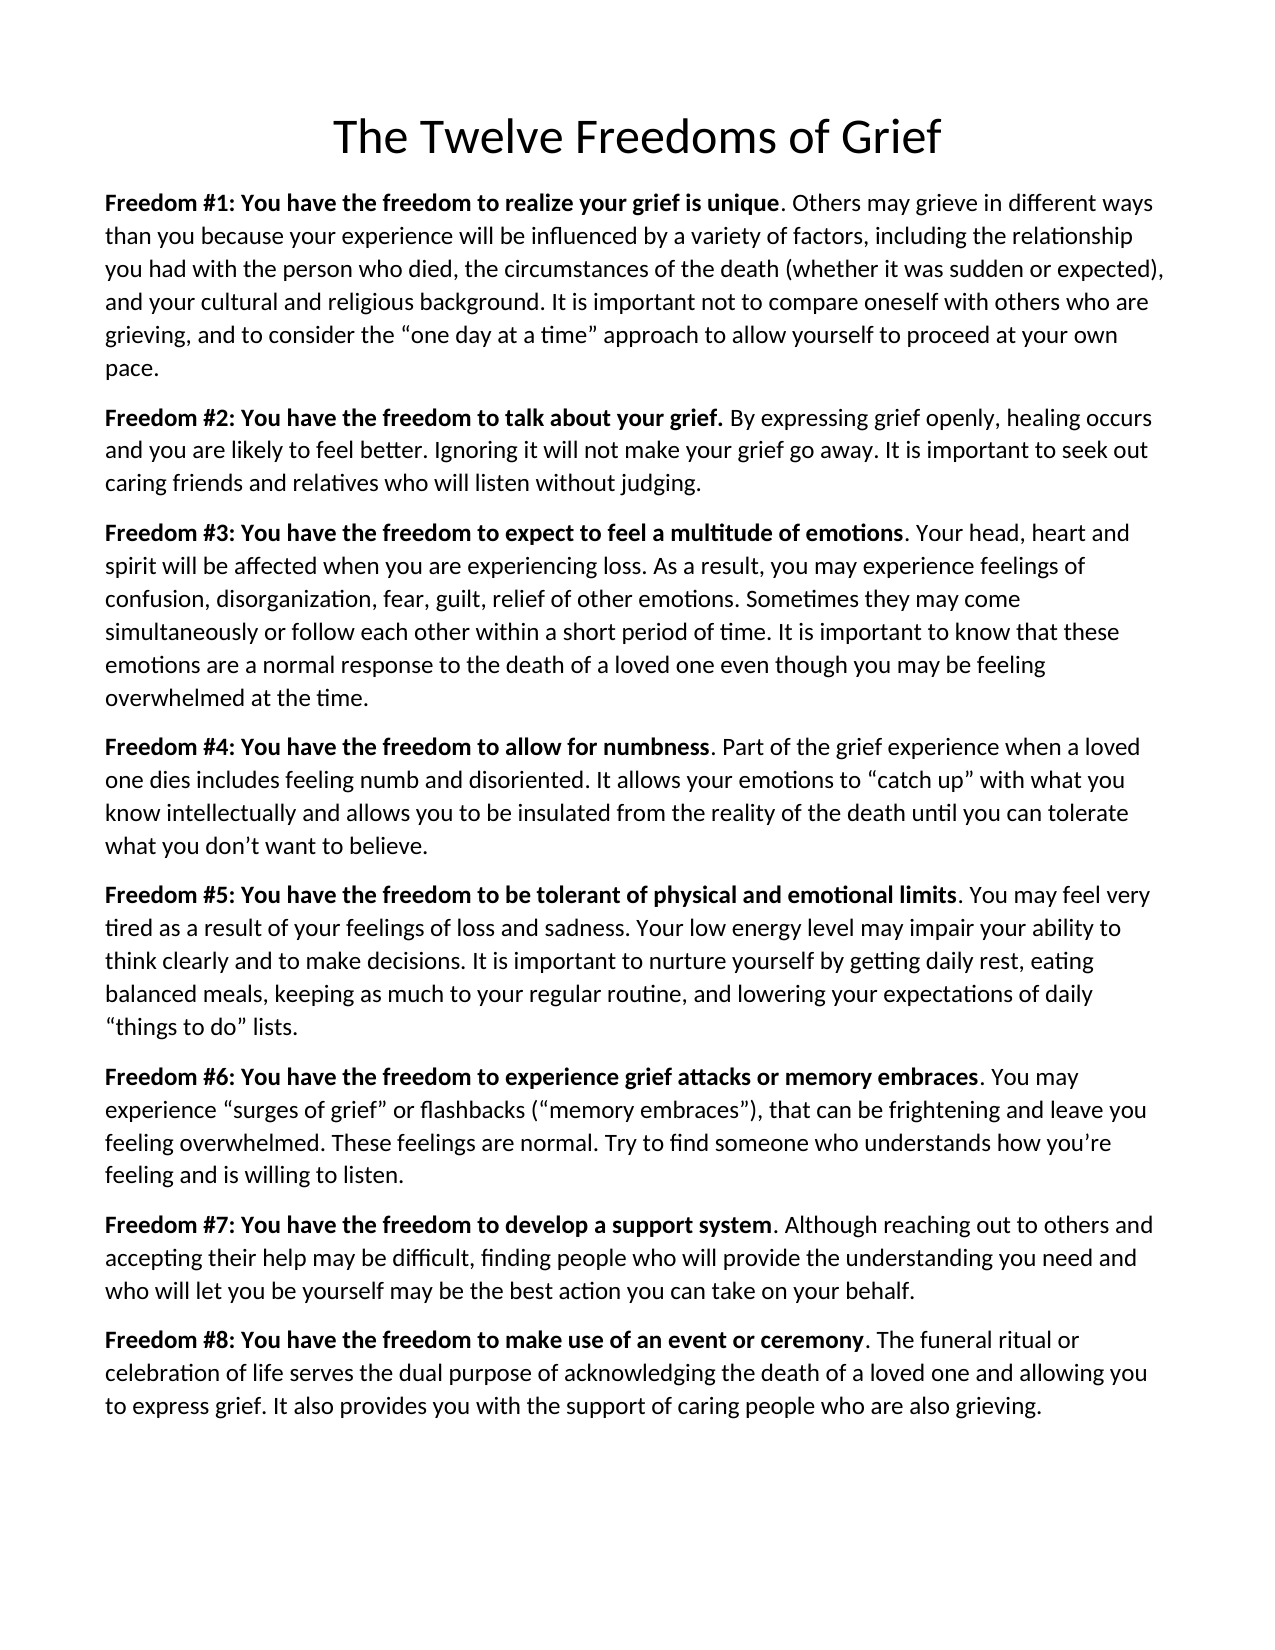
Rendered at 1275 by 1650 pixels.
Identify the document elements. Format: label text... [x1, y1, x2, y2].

text Freedom #2: You have the freedom to talk about your grief. By expressing grief openly, healing occurs and you are likely to feel better. Ignoring it will not make your grief go away. It is important to seek out caring friends and relatives who will listen without judging. [105, 402, 1170, 498]
text Freedom #3: You have the freedom to expect to feel a multitude of emotions. Your head, heart and spirit will be affected when you are experiencing loss. As a result, you may experience feelings of confusion, disorganization, fear, guilt, relief of other emotions. Sometimes they may come simultaneously or follow each other within a short period of time. It is important to know that these emotions are a normal response to the death of a loved one even though you may be feeling overwhelmed at the time. [105, 517, 1170, 712]
text Freedom #8: You have the freedom to make use of an event or ceremony. The funeral ritual or celebration of life serves the dual purpose of acknowledging the death of a loved one and allowing you to express grief. It also provides you with the support of caring people who are also grieving. [105, 1324, 1170, 1421]
text Freedom #4: You have the freedom to allow for numbness. Part of the grief experience when a loved one dies includes feeling numb and disoriented. It allows your emotions to “catch up” with what you know intellectually and allows you to be insulated from the reality of the death until you can tolerate what you don’t want to believe. [105, 731, 1170, 861]
text Freedom #7: You have the freedom to develop a support system. Although reaching out to others and accepting their help may be difficult, finding people who will provide the understanding you need and who will let you be yourself may be the best action you can take on your behalf. [105, 1209, 1170, 1306]
text Freedom #5: You have the freedom to be tolerant of physical and emotional limits. You may feel very tired as a result of your feelings of loss and sadness. Your low energy level may impair your ability to think clearly and to make decisions. It is important to nurture yourself by getting daily rest, eating balanced meals, keeping as much to your regular routine, and lowering your expectations of daily “things to do” lists. [105, 879, 1170, 1042]
text The Twelve Freedoms of Grief [105, 105, 1170, 166]
text Freedom #6: You have the freedom to experience grief attacks or memory embraces. You may experience “surges of grief” or flashbacks (“memory embraces”), that can be frightening and leave you feeling overwhelmed. These feelings are normal. Try to find someone who understands how you’re feeling and is willing to listen. [105, 1061, 1170, 1190]
text Freedom #1: You have the freedom to realize your grief is unique. Others may grieve in different ways than you because your experience will be influenced by a variety of factors, including the relationship you had with the person who died, the circumstances of the death (whether it was sudden or expected), and your cultural and religious background. It is important not to compare oneself with others who are grieving, and to consider the “one day at a time” approach to allow yourself to proceed at your own pace. [105, 187, 1170, 383]
